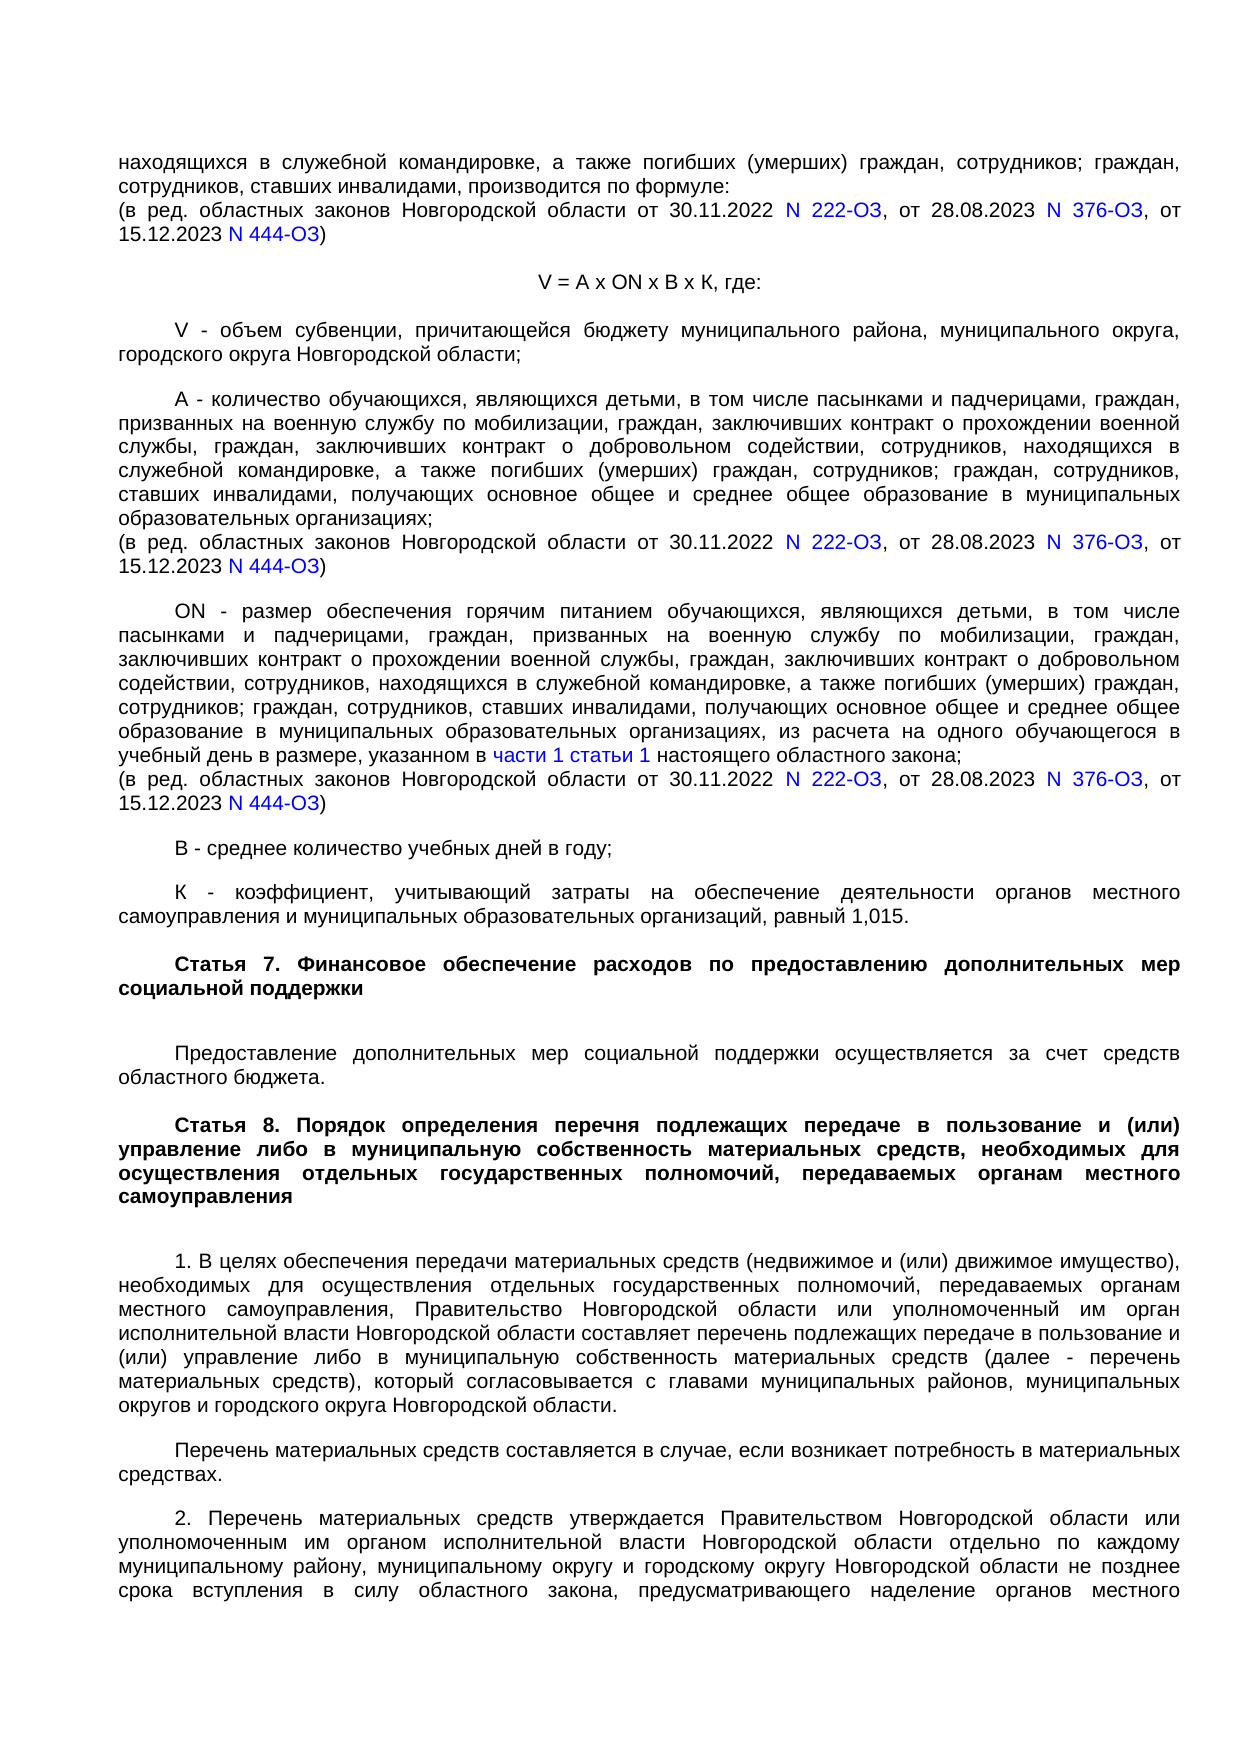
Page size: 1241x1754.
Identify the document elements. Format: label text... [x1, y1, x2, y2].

text Статья 7. Финансовое обеспечение расходов по предоставлению дополнительных мер социальной поддержки [118, 952, 1181, 1000]
text К - коэффициент, учитывающий затраты на обеспечение деятельности органов местного самоуправления и муниципальных образовательных организаций, равный 1,015. [118, 880, 1181, 928]
text Статья 8. Порядок определения перечня подлежащих передаче в пользование и (или) управление либо в муниципальную собственность материальных средств, необходимых для осуществления отдельных государственных полномочий, передаваемых органам местного самоуправления [118, 1112, 1181, 1208]
text V = A x ON x B x К, где: [118, 270, 1181, 294]
text A - количество обучающихся, являющихся детьми, в том числе пасынками и падчерицами, граждан, призванных на военную службу по мобилизации, граждан, заключивших контракт о прохождении военной службы, граждан, заключивших контракт о добровольном содействии, сотрудников, находящихся в служебной командировке, а также погибших (умерших) граждан, сотрудников; граждан, сотрудников, ставших инвалидами, получающих основное общее и среднее общее образование в муниципальных образовательных организациях; [118, 386, 1181, 530]
text ON - размер обеспечения горячим питанием обучающихся, являющихся детьми, в том числе пасынками и падчерицами, граждан, призванных на военную службу по мобилизации, граждан, заключивших контракт о прохождении военной службы, граждан, заключивших контракт о добровольном содействии, сотрудников, находящихся в служебной командировке, а также погибших (умерших) граждан, сотрудников; граждан, сотрудников, ставших инвалидами, получающих основное общее и среднее общее образование в муниципальных образовательных организациях, из расчета на одного обучающегося в учебный день в размере, указанном в части 1 статьи 1 настоящего областного закона; [118, 599, 1181, 767]
text B - среднее количество учебных дней в году; [118, 835, 1181, 859]
text V - объем субвенции, причитающейся бюджету муниципального района, муниципального округа, городского округа Новгородской области; [118, 318, 1181, 366]
text (в ред. областных законов Новгородской области от 30.11.2022 N 222-ОЗ, от 28.08.2023 N 376-ОЗ, от 15.12.2023 N 444-ОЗ) [118, 198, 1181, 246]
text Предоставление дополнительных мер социальной поддержки осуществляется за счет средств областного бюджета. [118, 1041, 1181, 1088]
text 1. В целях обеспечения передачи материальных средств (недвижимое и (или) движимое имущество), необходимых для осуществления отдельных государственных полномочий, передаваемых органам местного самоуправления, Правительство Новгородской области или уполномоченный им орган исполнительной власти Новгородской области составляет перечень подлежащих передаче в пользование и (или) управление либо в муниципальную собственность материальных средств (далее - перечень материальных средств), который согласовывается с главами муниципальных районов, муниципальных округов и городского округа Новгородской области. [118, 1249, 1181, 1417]
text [118, 150, 1181, 198]
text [118, 1506, 1181, 1602]
text (в ред. областных законов Новгородской области от 30.11.2022 N 222-ОЗ, от 28.08.2023 N 376-ОЗ, от 15.12.2023 N 444-ОЗ) [118, 530, 1181, 578]
text Перечень материальных средств составляется в случае, если возникает потребность в материальных средствах. [118, 1437, 1181, 1485]
text (в ред. областных законов Новгородской области от 30.11.2022 N 222-ОЗ, от 28.08.2023 N 376-ОЗ, от 15.12.2023 N 444-ОЗ) [118, 767, 1181, 814]
